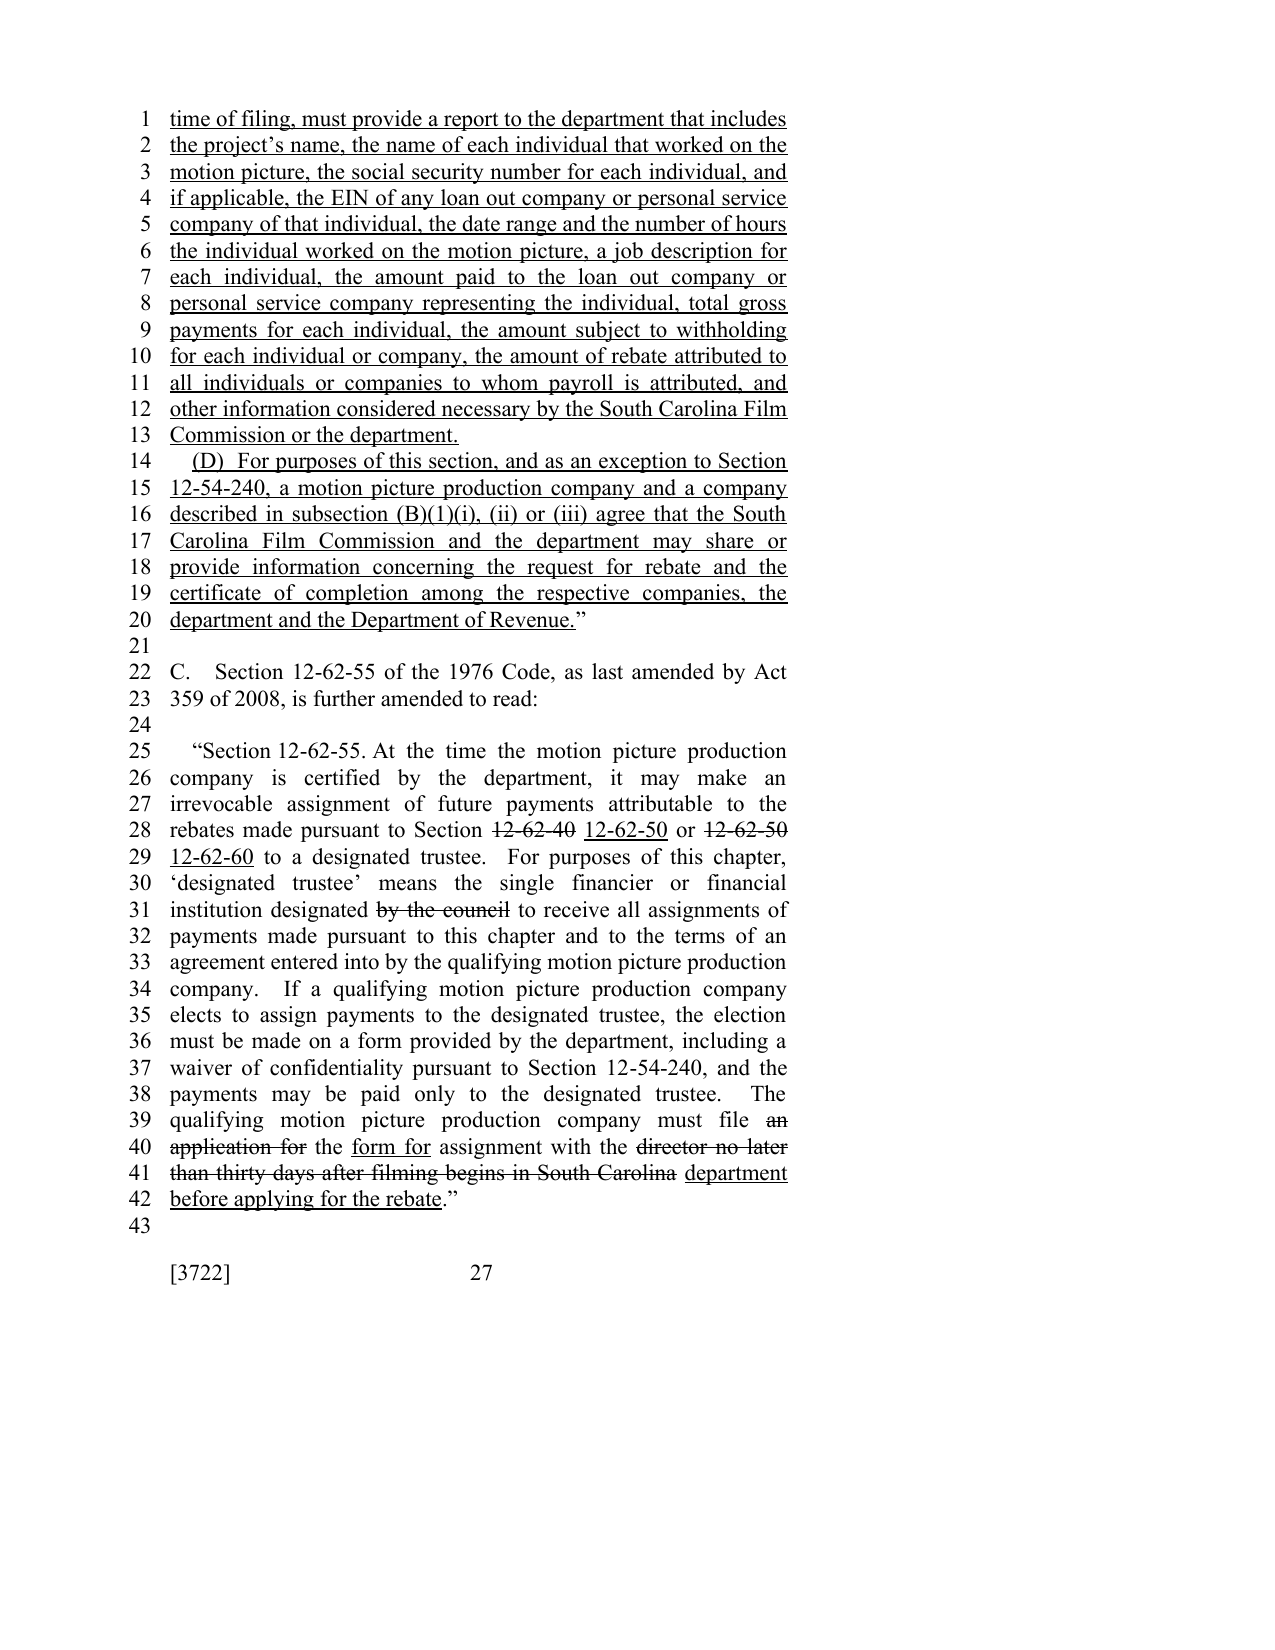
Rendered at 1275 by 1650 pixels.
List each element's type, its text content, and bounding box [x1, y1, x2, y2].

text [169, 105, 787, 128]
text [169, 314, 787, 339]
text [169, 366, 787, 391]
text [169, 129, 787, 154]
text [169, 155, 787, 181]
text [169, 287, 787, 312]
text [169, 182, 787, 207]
text C. Section 12-62-55 of the 1976 Code, as last amended by Act 359 of 2008, is further amended to read: [169, 658, 787, 711]
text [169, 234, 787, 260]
text (D) For purposes of this section, and as an exception to Section 12-54-240, a motion picture production company and a company described in subsection (B)(1)(i), (ii) or (iii) agree that the South Carolina Film Commission and the department may share or provide information concerning the request for rebate and the certificate of completion among the respective companies, the department and the Department of Revenue.” [169, 448, 787, 497]
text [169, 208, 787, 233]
text “Section 12-62-55. At the time the motion picture production company is certified by the department, it may make an irrevocable assignment of future payments attributable to the rebates made pursuant to Section 12-62-40 12-62-50 or 12-62-50 12-62-60 to a designated trustee. For purposes of this chapter, ‘designated trustee’ means the single financier or financial institution designated by the council to receive all assignments of payments made pursuant to this chapter and to the terms of an agreement entered into by the qualifying motion picture production company. If a qualifying motion picture production company elects to assign payments to the designated trustee, the election must be made on a form provided by the department, including a waiver of confidentiality pursuant to Section 12-54-240, and the payments may be paid only to the designated trustee. The qualifying motion picture production company must file an application for the form for assignment with the director no later than thirty days after filming begins in South Carolina department before applying for the rebate.” [169, 737, 787, 1212]
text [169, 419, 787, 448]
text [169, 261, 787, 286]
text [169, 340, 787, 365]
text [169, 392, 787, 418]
